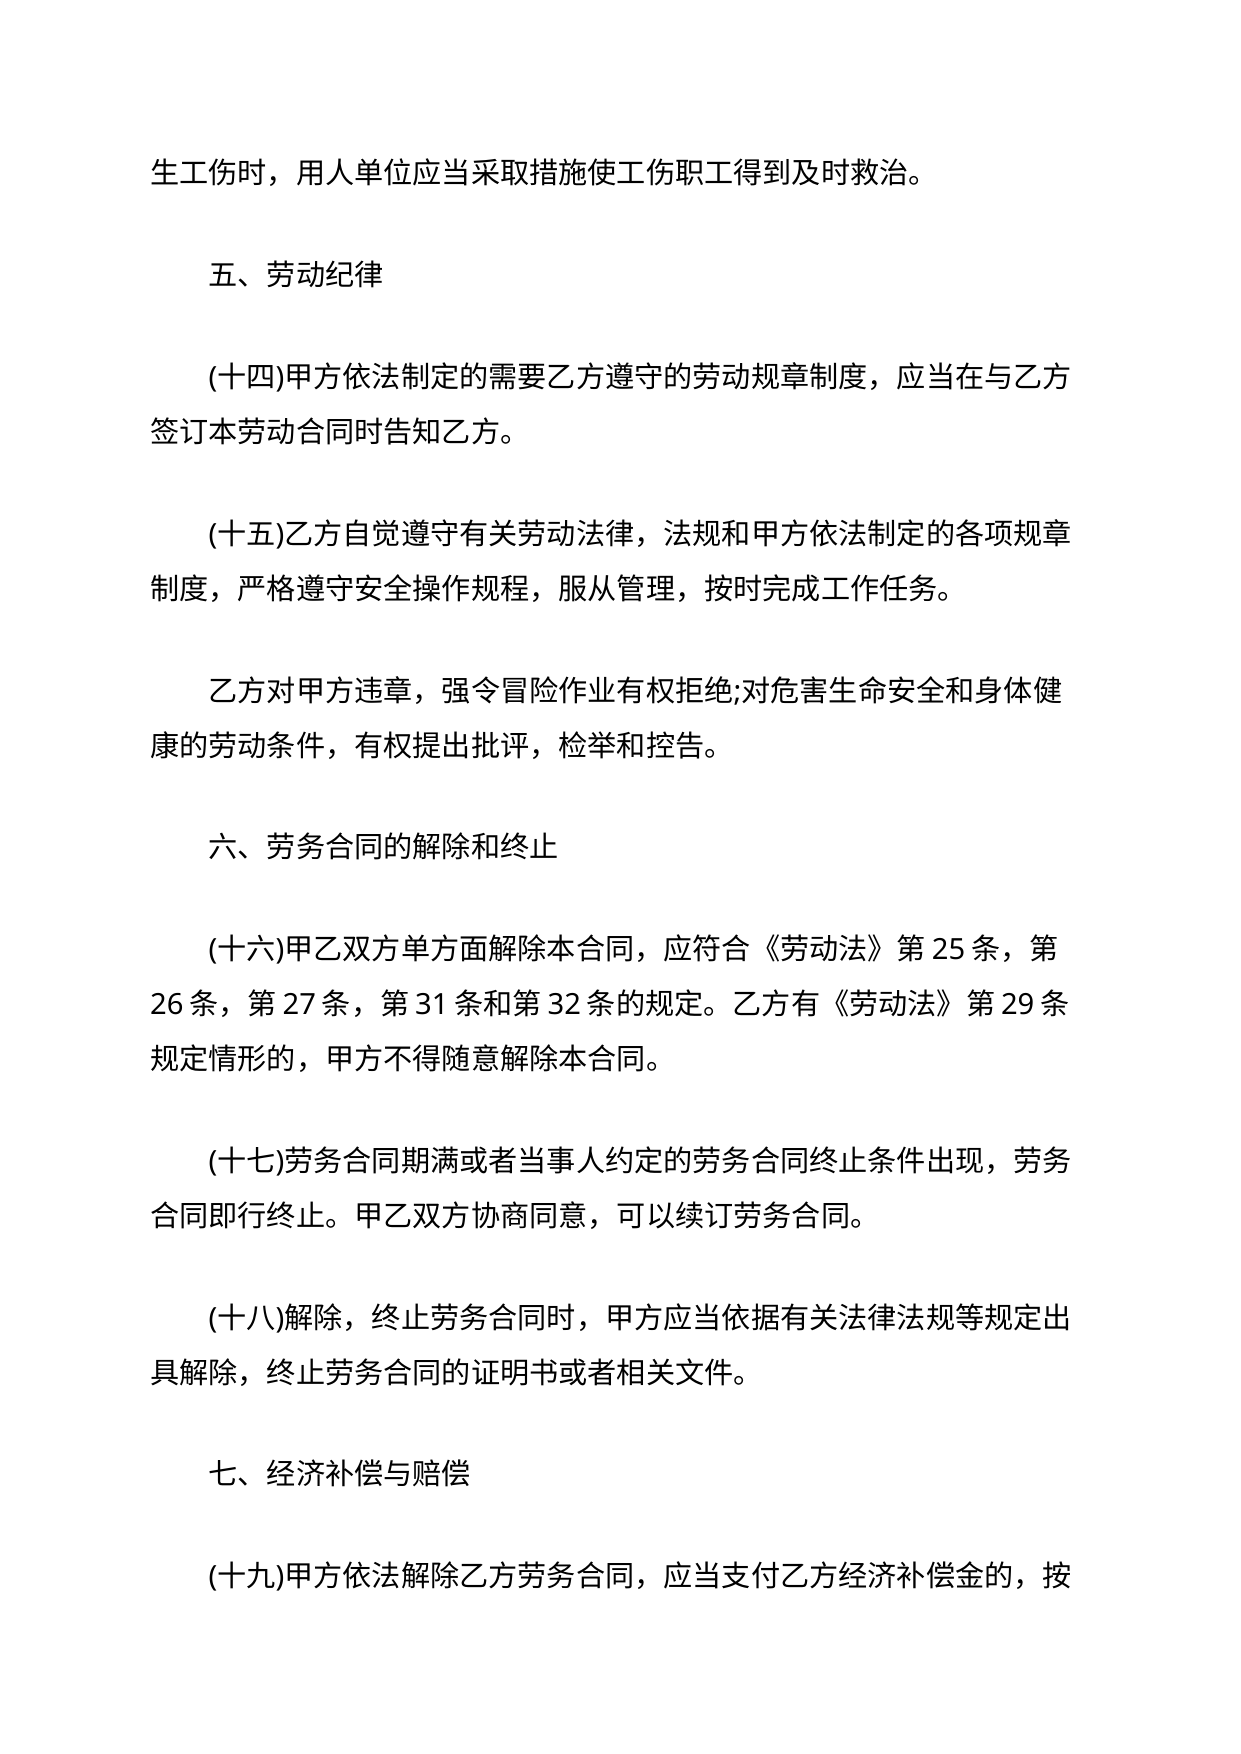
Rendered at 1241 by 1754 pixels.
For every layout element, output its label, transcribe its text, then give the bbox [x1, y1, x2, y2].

text (十六)甲乙双方单方面解除本合同，应符合《劳动法》第25条，第26条，第27条，第31条和第32条的规定。乙方有《劳动法》第29条规定情形的，甲方不得随意解除本合同。 [150, 926, 1090, 1078]
text (十八)解除，终止劳务合同时，甲方应当依据有关法律法规等规定出具解除，终止劳务合同的证明书或者相关文件。 [150, 1294, 1090, 1391]
text 五、劳动纪律 [150, 252, 1090, 294]
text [150, 1553, 1090, 1595]
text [150, 150, 1090, 192]
text 乙方对甲方违章，强令冒险作业有权拒绝;对危害生命安全和身体健康的劳动条件，有权提出批评，检举和控告。 [150, 667, 1090, 764]
text (十四)甲方依法制定的需要乙方遵守的劳动规章制度，应当在与乙方签订本劳动合同时告知乙方。 [150, 353, 1090, 451]
text 六、劳务合同的解除和终止 [150, 824, 1090, 866]
text 七、经济补偿与赔偿 [150, 1451, 1090, 1493]
text (十五)乙方自觉遵守有关劳动法律，法规和甲方依法制定的各项规章制度，严格遵守安全操作规程，服从管理，按时完成工作任务。 [150, 510, 1090, 608]
text (十七)劳务合同期满或者当事人约定的劳务合同终止条件出现，劳务合同即行终止。甲乙双方协商同意，可以续订劳务合同。 [150, 1137, 1090, 1235]
